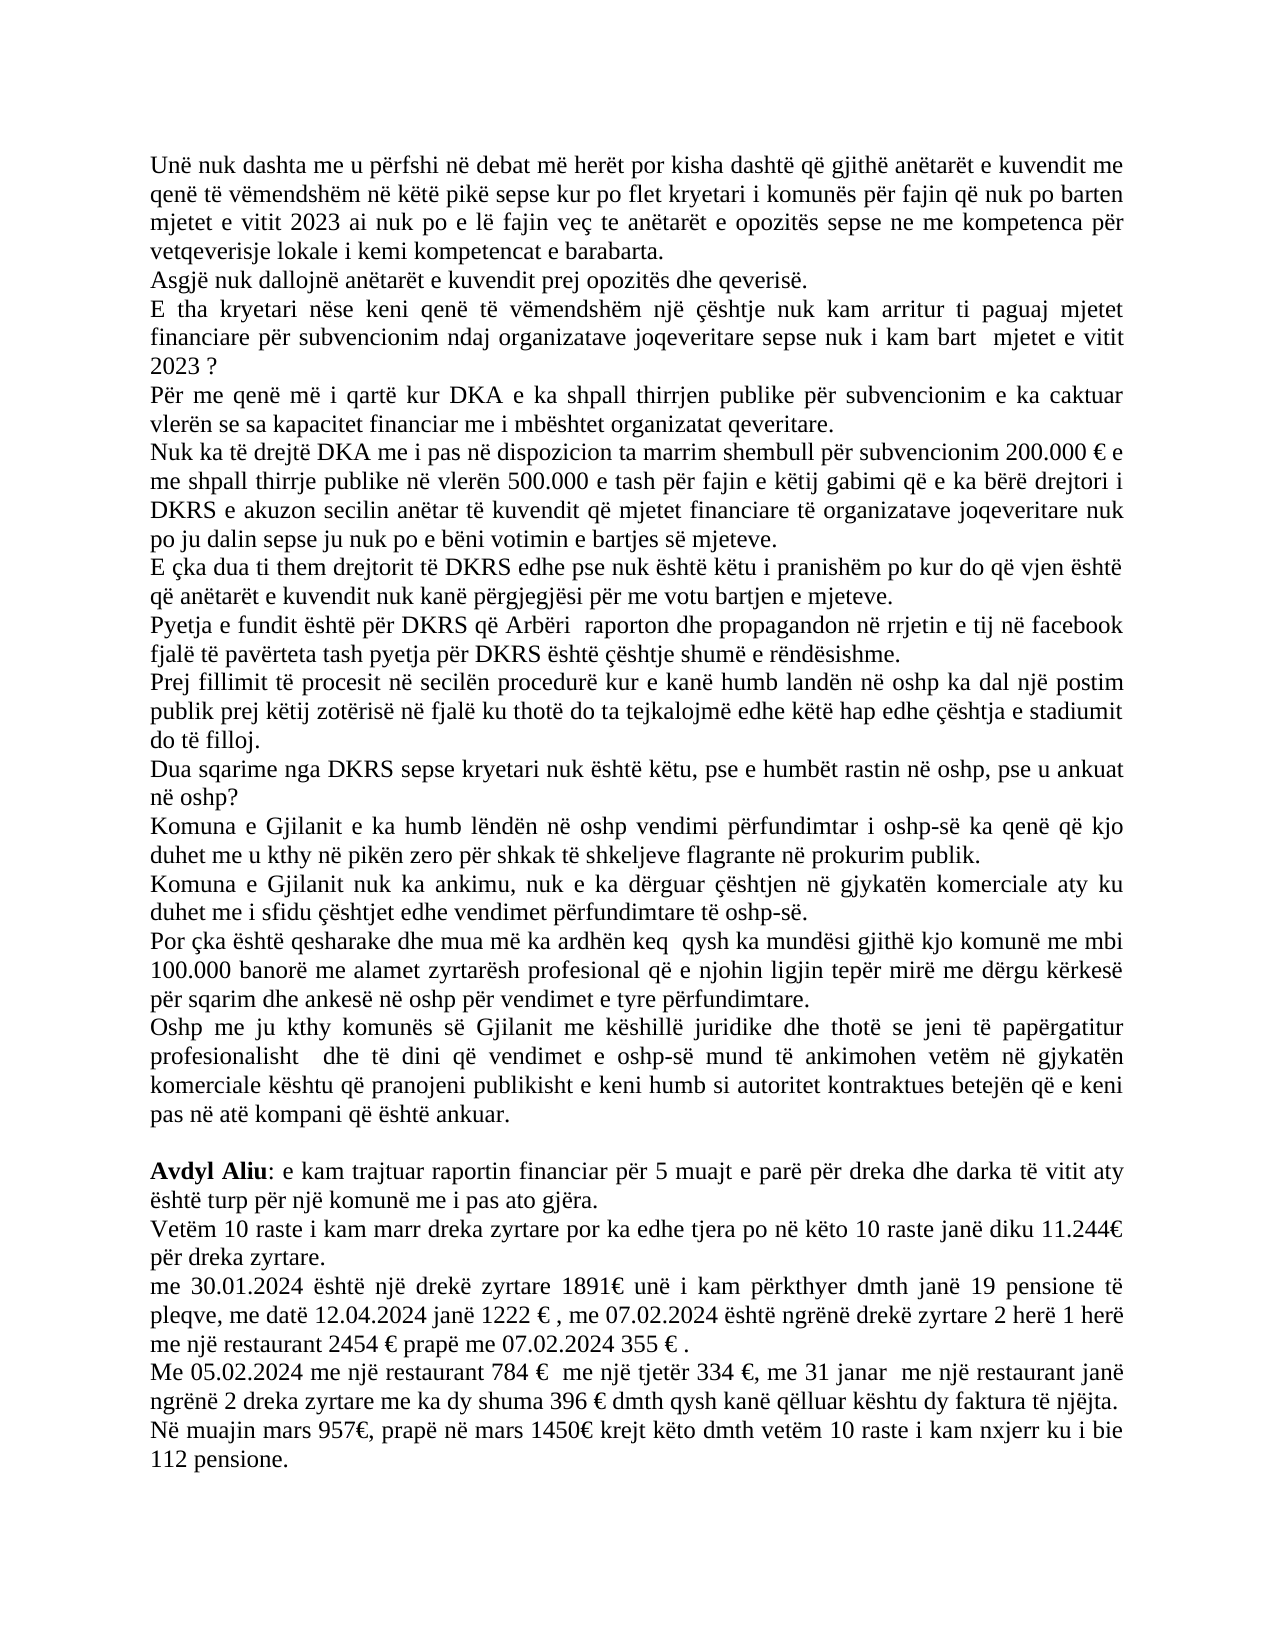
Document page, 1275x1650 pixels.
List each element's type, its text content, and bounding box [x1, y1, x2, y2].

text me 30.01.2024 është një drekë zyrtare 1891€ unë i kam përkthyer dmth janë 19 pensione të pleqve, me datë 12.04.2024 janë 1222 € , me 07.02.2024 është ngrënë drekë zyrtare 2 herë 1 herë me një restaurant 2454 € prapë me 07.02.2024 355 € . [150, 1271, 1125, 1357]
text Asgjë nuk dallojnë anëtarët e kuvendit prej opozitës dhe qeverisë. [150, 265, 1125, 294]
text Komuna e Gjilanit e ka humb lëndën në oshp vendimi përfundimtar i oshp-së ka qenë që kjo duhet me u kthy në pikën zero për shkak të shkeljeve flagrante në prokurim publik. [150, 811, 1125, 869]
text Për me qenë më i qartë kur DKA e ka shpall thirrjen publike për subvencionim e ka caktuar vlerën se sa kapacitet financiar me i mbështet organizatat qeveritare. [150, 380, 1125, 437]
text Me 05.02.2024 me një restaurant 784 € me një tjetër 334 €, me 31 janar me një restaurant janë ngrënë 2 dreka zyrtare me ka dy shuma 396 € dmth qysh kanë qëlluar kështu dy faktura të njëjta. [150, 1357, 1125, 1415]
text Unë nuk dashta me u përfshi në debat më herët por kisha dashtë që gjithë anëtarët e kuvendit me qenë të vëmendshëm në këtë pikë sepse kur po flet kryetari i komunës për fajin që nuk po barten mjetet e vitit 2023 ai nuk po e lë fajin veç te anëtarët e opozitës sepse ne me kompetenca për vetqeverisje lokale i kemi kompetencat e barabarta. [150, 150, 1125, 265]
text Vetëm 10 raste i kam marr dreka zyrtare por ka edhe tjera po në këto 10 raste janë diku 11.244€ për dreka zyrtare. [150, 1214, 1125, 1271]
text Avdyl Aliu: e kam trajtuar raportin financiar për 5 muajt e parë për dreka dhe darka të vitit aty është turp për një komunë me i pas ato gjëra. [150, 1156, 1125, 1214]
text Por çka është qesharake dhe mua më ka ardhën keq qysh ka mundësi gjithë kjo komunë me mbi 100.000 banorë me alamet zyrtarësh profesional që e njohin ligjin tepër mirë me dërgu kërkesë për sqarim dhe ankesë në oshp për vendimet e tyre përfundimtare. [150, 926, 1125, 1012]
text Oshp me ju kthy komunës së Gjilanit me këshillë juridike dhe thotë se jeni të papërgatitur profesionalisht dhe të dini që vendimet e oshp-së mund të ankimohen vetëm në gjykatën komerciale kështu që pranojeni publikisht e keni humb si autoritet kontraktues betejën që e keni pas në atë kompani që është ankuar. [150, 1012, 1125, 1127]
text Komuna e Gjilanit nuk ka ankimu, nuk e ka dërguar çështjen në gjykatën komerciale aty ku duhet me i sfidu çështjet edhe vendimet përfundimtare të oshp-së. [150, 869, 1125, 926]
text Pyetja e fundit është për DKRS që Arbëri raporton dhe propagandon në rrjetin e tij në facebook fjalë të pavërteta tash pyetja për DKRS është çështje shumë e rëndësishme. [150, 610, 1125, 667]
text Nuk ka të drejtë DKA me i pas në dispozicion ta marrim shembull për subvencionim 200.000 € e me shpall thirrje publike në vlerën 500.000 e tash për fajin e këtij gabimi që e ka bërë drejtori i DKRS e akuzon secilin anëtar të kuvendit që mjetet financiare të organizatave joqeveritare nuk po ju dalin sepse ju nuk po e bëni votimin e bartjes së mjeteve. [150, 437, 1125, 552]
text Në muajin mars 957€, prapë në mars 1450€ krejt këto dmth vetëm 10 raste i kam nxjerr ku i bie 112 pensione. [150, 1415, 1125, 1472]
text E çka dua ti them drejtorit të DKRS edhe pse nuk është këtu i pranishëm po kur do që vjen është që anëtarët e kuvendit nuk kanë përgjegjësi për me votu bartjen e mjeteve. [150, 552, 1125, 610]
text E tha kryetari nëse keni qenë të vëmendshëm një çështje nuk kam arritur ti paguaj mjetet financiare për subvencionim ndaj organizatave joqeveritare sepse nuk i kam bart mjetet e vitit 2023 ? [150, 294, 1125, 380]
text Prej fillimit të procesit në secilën procedurë kur e kanë humb landën në oshp ka dal një postim publik prej këtij zotërisë në fjalë ku thotë do ta tejkalojmë edhe këtë hap edhe çështja e stadiumit do të filloj. [150, 667, 1125, 754]
text Dua sqarime nga DKRS sepse kryetari nuk është këtu, pse e humbët rastin në oshp, pse u ankuat në oshp? [150, 754, 1125, 811]
